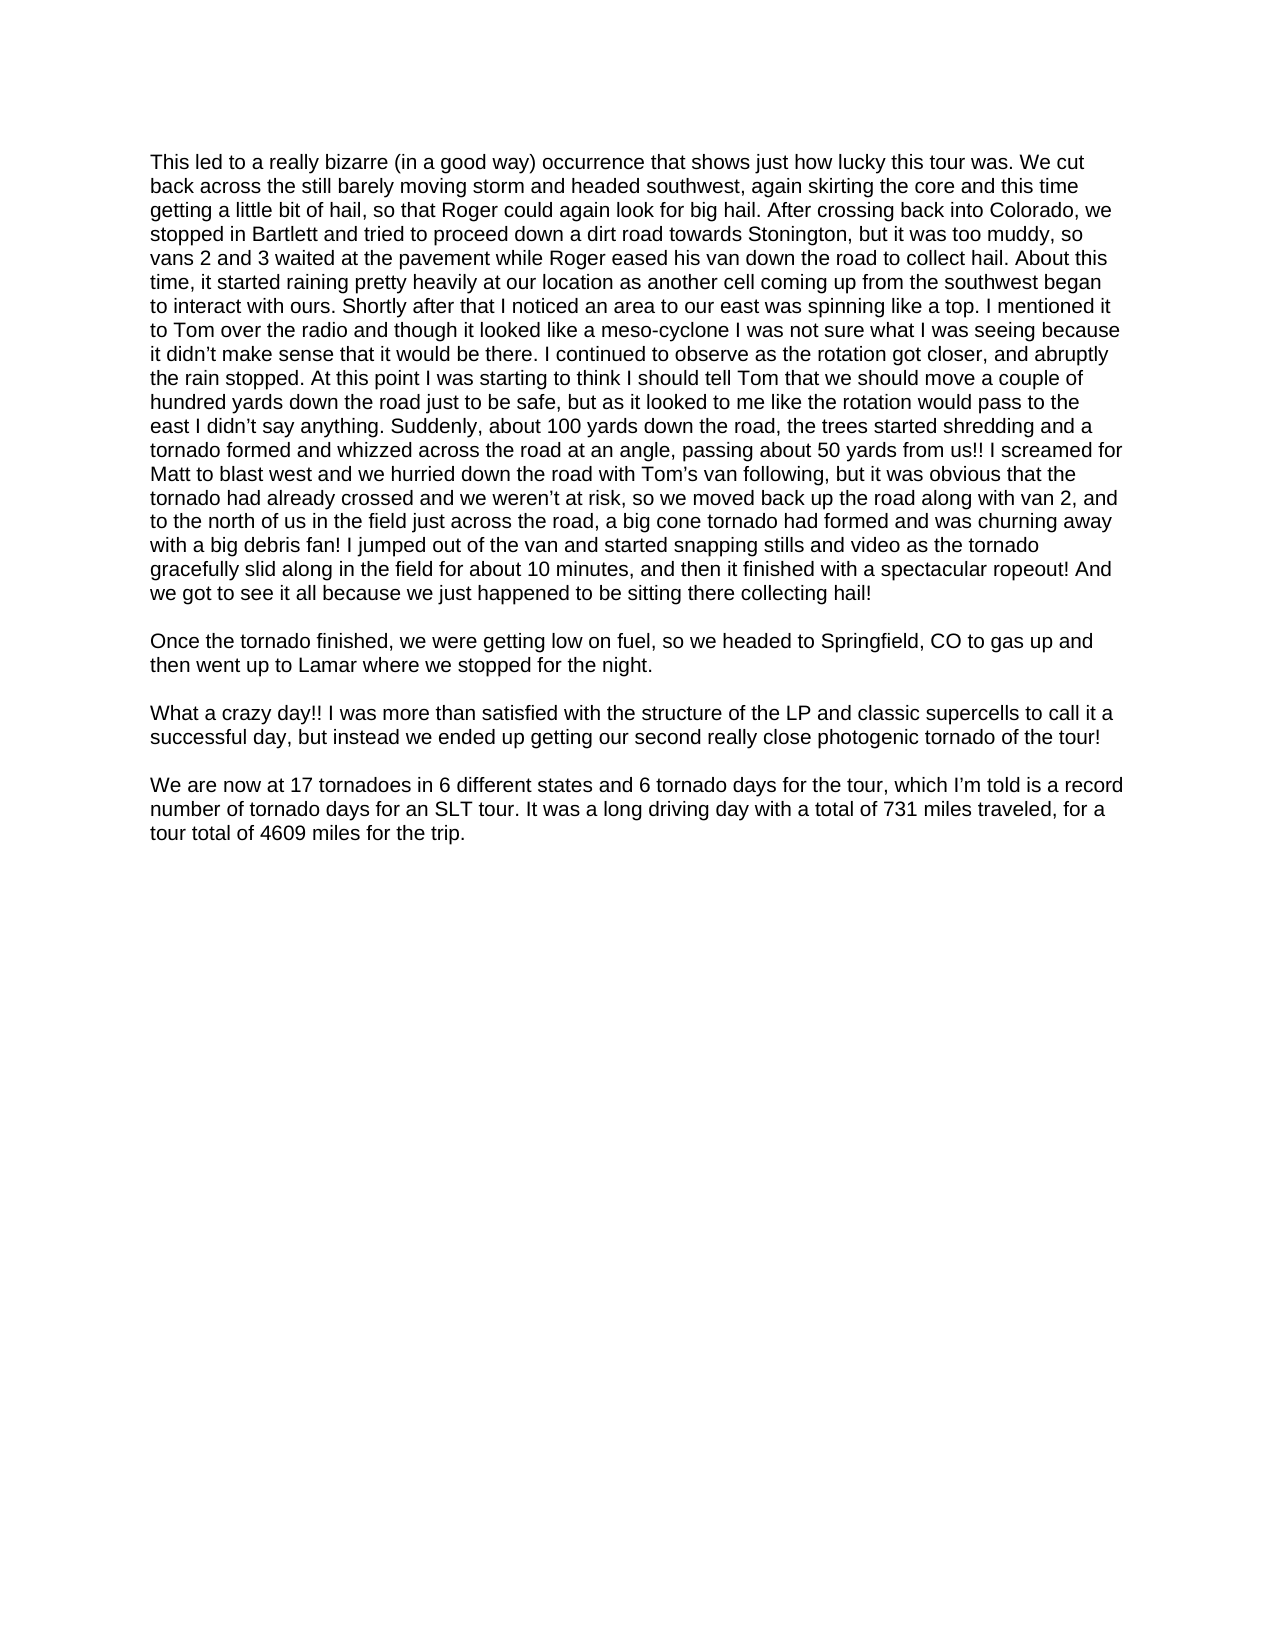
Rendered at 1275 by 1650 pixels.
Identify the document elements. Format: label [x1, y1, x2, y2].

text [150, 150, 1125, 845]
